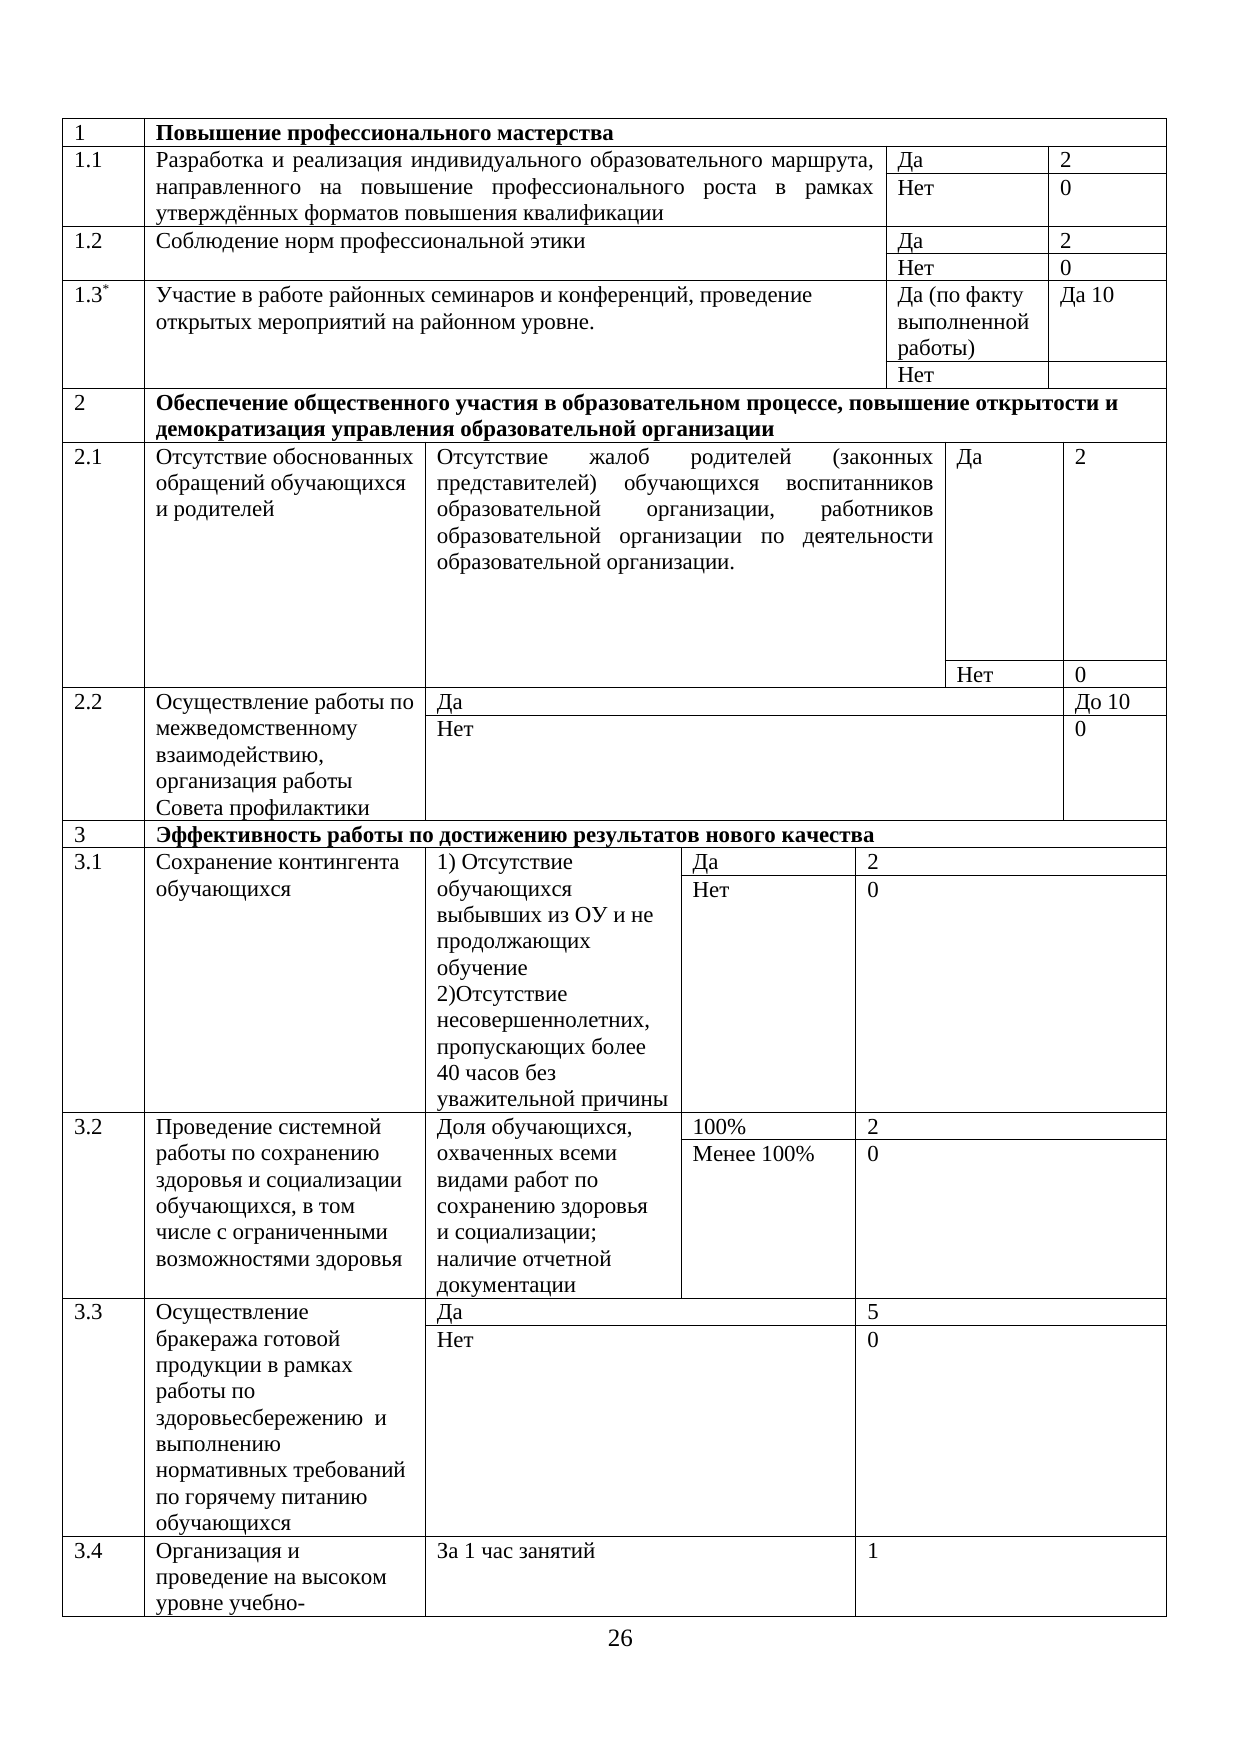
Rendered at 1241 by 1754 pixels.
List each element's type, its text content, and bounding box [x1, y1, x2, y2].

table_cell Нет [682, 876, 855, 1112]
table_cell Нет [426, 1326, 855, 1536]
table_cell 0 [1064, 716, 1166, 820]
table_cell 1) Отсутствие обучающихся выбывших из ОУ и не продолжающих обучение 2)Отсутствие несовершеннолетних, пропускающих более 40 часов без уважительной причины [426, 848, 681, 1112]
table_cell Нет [946, 661, 1063, 687]
table_cell 2 [856, 848, 1166, 875]
table_cell 3.3 [63, 1299, 144, 1536]
table_cell 1 [63, 119, 144, 146]
table_cell 2 [1049, 227, 1166, 253]
table_cell 2.1 [63, 443, 144, 687]
table_cell 5 [856, 1299, 1166, 1325]
table_cell Участие в работе районных семинаров и конференций, проведение открытых мероприятий на районном уровне. [145, 281, 886, 388]
table_cell 0 [856, 876, 1166, 1112]
table_cell Соблюдение норм профессиональной этики [145, 227, 886, 280]
table_cell [1049, 362, 1166, 388]
table_cell Обеспечение общественного участия в образовательном процессе, повышение открытости и демократизация управления образовательной организации [145, 389, 1166, 442]
table_cell 0 [1049, 174, 1166, 226]
table_cell Нет [887, 254, 1048, 280]
table_cell 0 [856, 1140, 1166, 1297]
table_cell 1.1 [63, 147, 144, 226]
table_cell 2 [1064, 443, 1166, 660]
table_cell Да [946, 443, 1063, 660]
table_cell Сохранение контингента обучающихся [145, 848, 425, 1112]
table_cell 3.1 [63, 848, 144, 1112]
table_cell 3.2 [63, 1113, 144, 1297]
table_cell Нет [887, 362, 1048, 388]
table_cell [145, 1537, 425, 1616]
table_cell Нет [426, 716, 1063, 820]
table_cell 1.2 [63, 227, 144, 280]
table_cell Отсутствие жалоб родителей (законных представителей) обучающихся воспитанников образовательной организации, работников образовательной организации по деятельности образовательной организации. [426, 443, 945, 687]
table_cell Разработка и реализация индивидуального образовательного маршрута, направленного на повышение профессионального роста в рамках утверждённых форматов повышения квалификации [145, 147, 886, 226]
table_cell Отсутствие обоснованных обращений обучающихся и родителей [145, 443, 425, 687]
table_cell Нет [887, 174, 1048, 226]
table_cell Да (по факту выполненной работы) [887, 281, 1048, 361]
table_cell 3 [63, 821, 144, 847]
table_cell Осуществление бракеража готовой продукции в рамках работы по здоровьесбережению и выполнению нормативных требований по горячему питанию обучающихся [145, 1299, 425, 1536]
table_cell За 1 час занятий [426, 1537, 855, 1616]
table_cell Да 10 [1049, 281, 1166, 361]
table_cell 2 [856, 1113, 1166, 1139]
table_cell Да [426, 688, 1063, 714]
table_cell 1 [856, 1537, 1166, 1616]
table_cell 0 [856, 1326, 1166, 1536]
table_cell 0 [1049, 254, 1166, 280]
table_cell До 10 [1064, 688, 1166, 714]
table_cell Менее 100% [682, 1140, 855, 1297]
table_cell Проведение системной работы по сохранению здоровья и социализации обучающихся, в том числе с ограниченными возможностями здоровья [145, 1113, 425, 1297]
table_cell Осуществление работы по межведомственному взаимодействию, организация работы Совета профилактики [145, 688, 425, 820]
table_cell 3.4 [63, 1537, 144, 1616]
table_cell Доля обучающихся, охваченных всеми видами работ по сохранению здоровья и социализации; наличие отчетной документации [426, 1113, 681, 1297]
table_cell 2 [63, 389, 144, 442]
table_cell 2.2 [63, 688, 144, 820]
table_cell 2 [1049, 147, 1166, 173]
table_cell Да [887, 147, 1048, 173]
table_cell 0 [1064, 661, 1166, 687]
table_cell 100% [682, 1113, 855, 1139]
table_cell Да [887, 227, 1048, 253]
table_cell Да [426, 1299, 855, 1325]
table_cell Повышение профессионального мастерства [145, 119, 1166, 146]
table_cell Да [682, 848, 855, 875]
table_cell Эффективность работы по достижению результатов нового качества [145, 821, 1166, 847]
table_cell 1.3* [63, 281, 144, 388]
